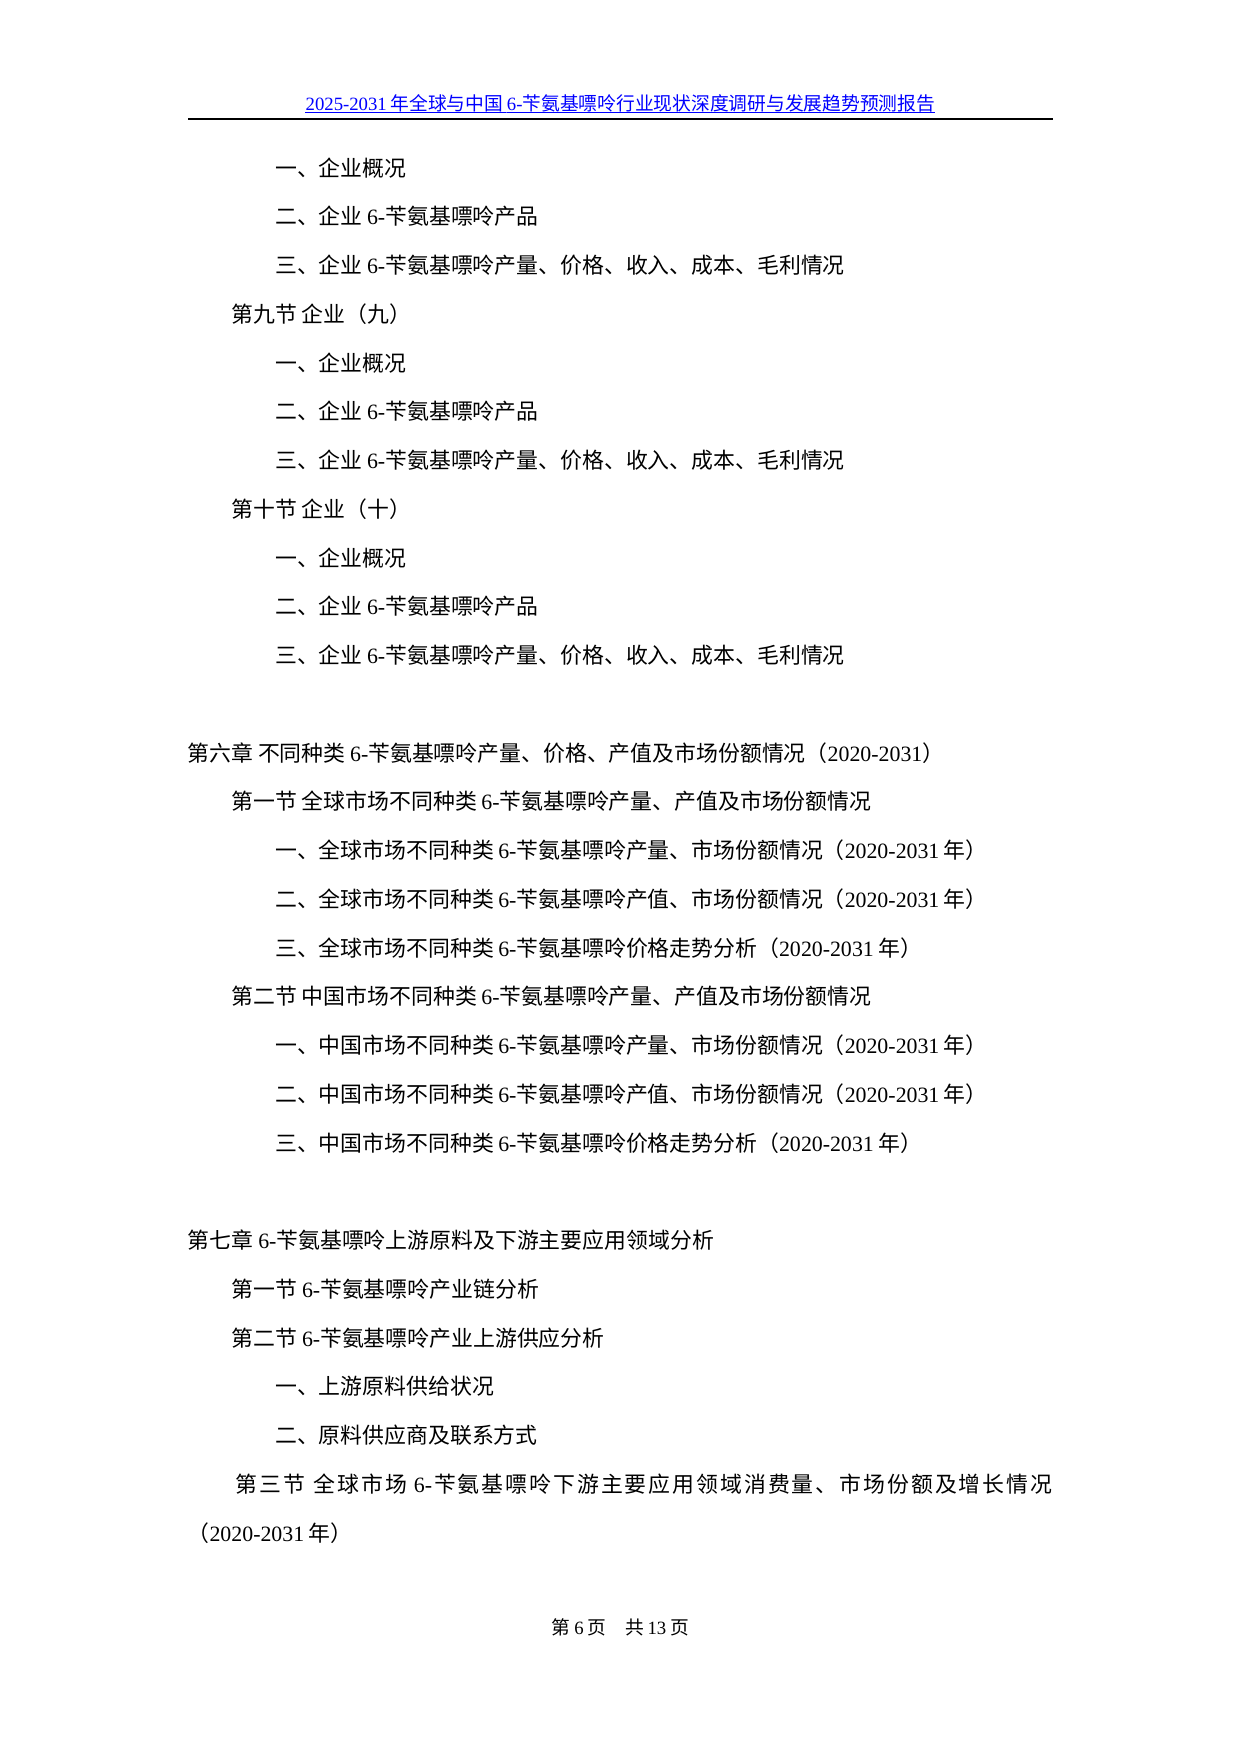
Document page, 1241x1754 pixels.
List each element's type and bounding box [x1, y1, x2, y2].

text [187, 150, 1053, 1548]
